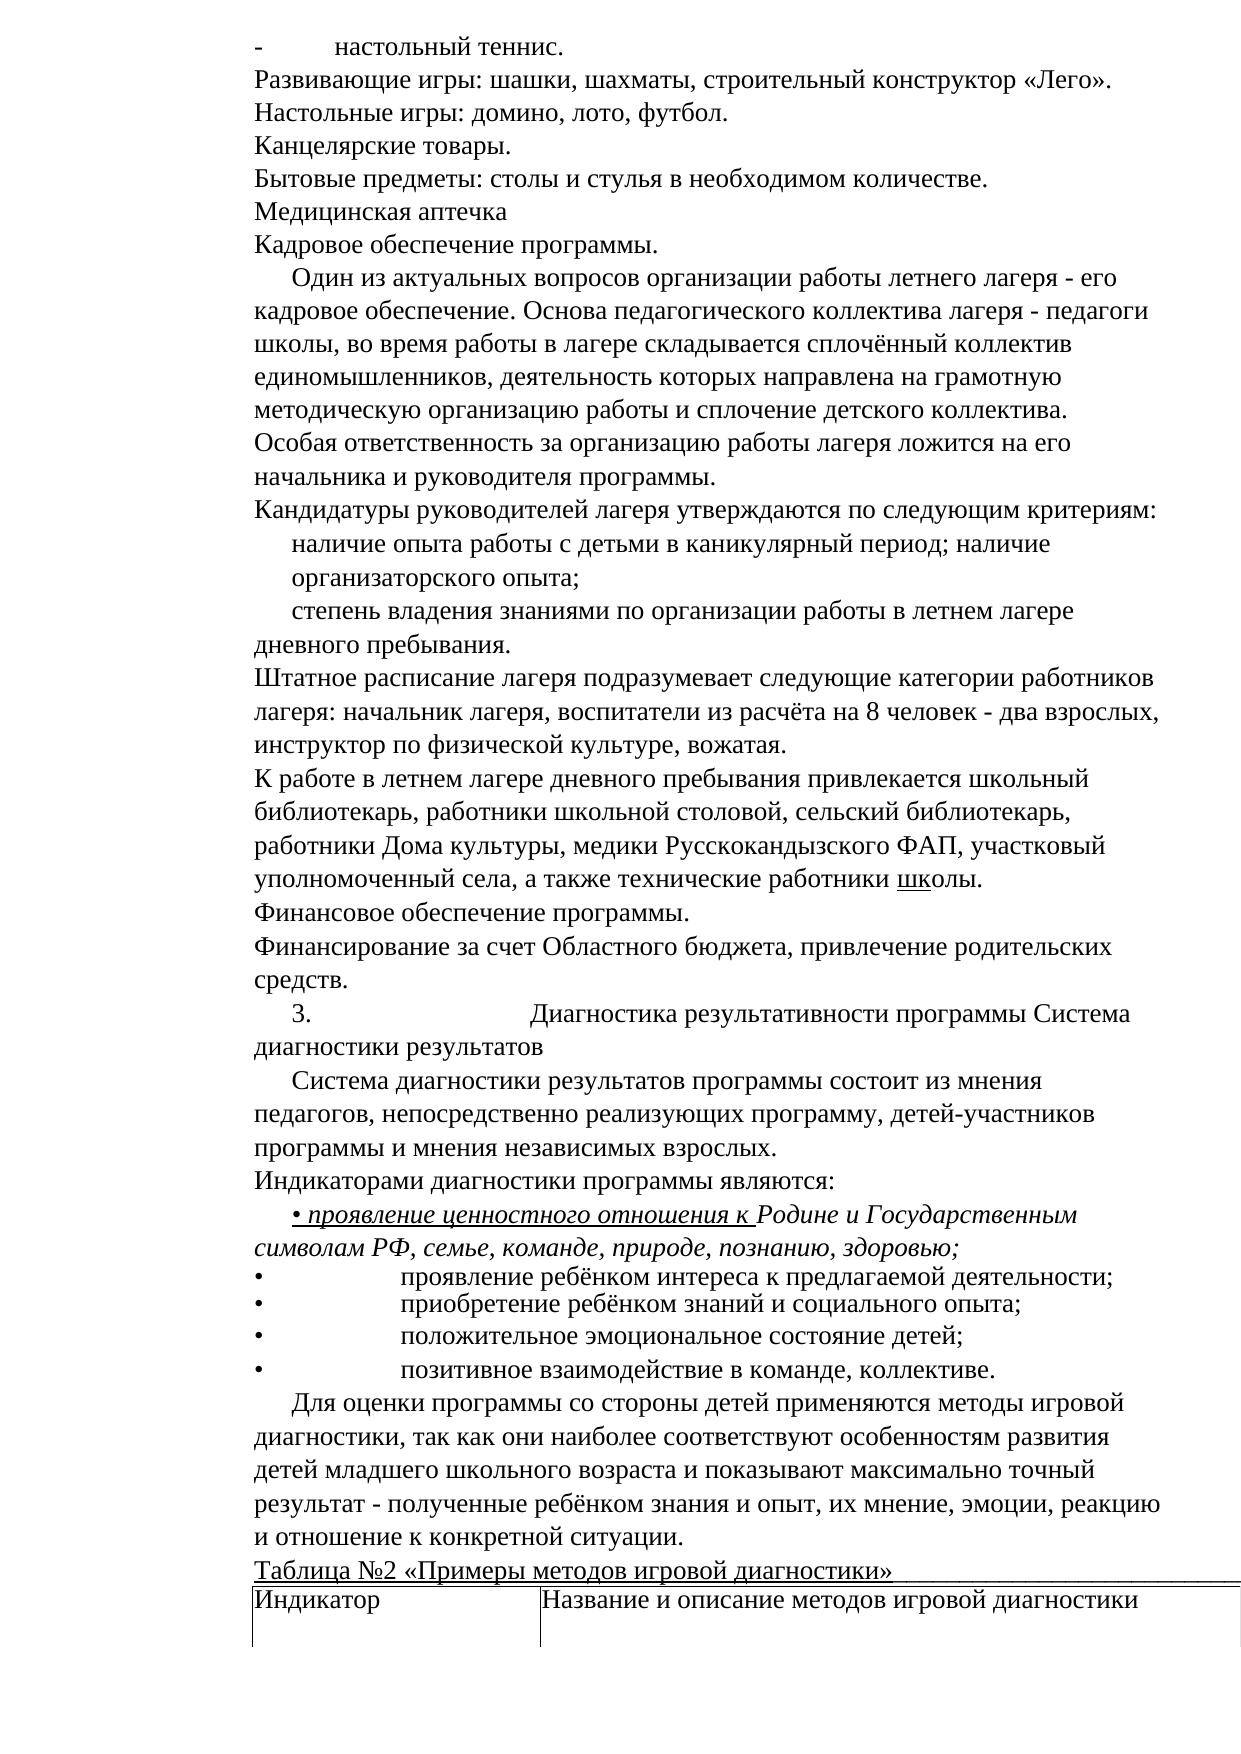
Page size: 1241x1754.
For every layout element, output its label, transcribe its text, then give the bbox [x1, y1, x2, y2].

list приобретение ребёнком знаний и социального опыта; [254, 1291, 1169, 1318]
text Финансовое обеспечение программы. [254, 895, 1169, 928]
table_header Название и описание методов игровой диагностики [541, 1587, 1240, 1647]
text степень владения знаниями по организации работы в летнем лагере дневного пребывания. [254, 593, 1169, 660]
list позитивное взаимодействие в команде, коллективе. [254, 1351, 1169, 1385]
text Медицинская аптечка [254, 194, 1169, 227]
list положительное эмоциональное состояние детей; [254, 1318, 1169, 1351]
table_header Индикатор [253, 1587, 540, 1647]
text Система диагностики результатов программы состоит из мнения педагогов, непосредственно реализующих программу, детей-участников программы и мнения независимых взрослых. [254, 1062, 1169, 1163]
list Диагностика результативности программы Система диагностики результатов [254, 995, 1169, 1062]
text Бытовые предметы: столы и стулья в необходимом количестве. [254, 161, 1169, 194]
text • проявление ценностного отношения к Родине и Государственным символам РФ, семье, команде, природе, познанию, здоровью; [254, 1197, 1169, 1264]
text Кандидатуры руководителей лагеря утверждаются по следующим критериям: наличие опыта работы с детьми в каникулярный период; наличие организаторского опыта; [254, 492, 1169, 593]
text Для оценки программы со стороны детей применяются методы игровой диагностики, так как они наиболее соответствуют особенностям развития детей младшего школьного возраста и показывают максимально точный результат - полученные ребёнком знания и опыт, их мнение, эмоции, реакцию и отношение к конкретной ситуации. [254, 1385, 1169, 1553]
list настольный теннис. [254, 29, 1169, 62]
text Канцелярские товары. [254, 128, 1169, 161]
text Финансирование за счет Областного бюджета, привлечение родительских [254, 928, 1169, 962]
text Один из актуальных вопросов организации работы летнего лагеря - его кадровое обеспечение. Основа педагогического коллектива лагеря - педагоги школы, во время работы в лагере складывается сплочённый коллектив единомышленников, деятельность которых направлена на грамотную методическую организацию работы и сплочение детского коллектива. [254, 260, 1169, 425]
text Штатное расписание лагеря подразумевает следующие категории работников лагеря: начальник лагеря, воспитатели из расчёта на 8 человек - два взрослых, инструктор по физической культуре, вожатая. [254, 660, 1169, 761]
list проявление ребёнком интереса к предлагаемой деятельности; [254, 1264, 1169, 1291]
text Индикаторами диагностики программы являются: [254, 1163, 1169, 1197]
text К работе в летнем лагере дневного пребывания привлекается школьный библиотекарь, работники школьной столовой, сельский библиотекарь, работники Дома культуры, медики Русскокандызского ФАП, участковый уполномоченный села, а также технические работники школы. [254, 761, 1169, 895]
text Особая ответственность за организацию работы лагеря ложится на его начальника и руководителя программы. [254, 425, 1169, 492]
text средств. [254, 962, 1169, 995]
text Кадровое обеспечение программы. [254, 227, 1169, 260]
text Таблица №2 «Примеры методов игровой диагностики» [254, 1553, 1169, 1581]
text Развивающие игры: шашки, шахматы, строительный конструктор «Лего». Настольные игры: домино, лото, футбол. [254, 62, 1169, 128]
